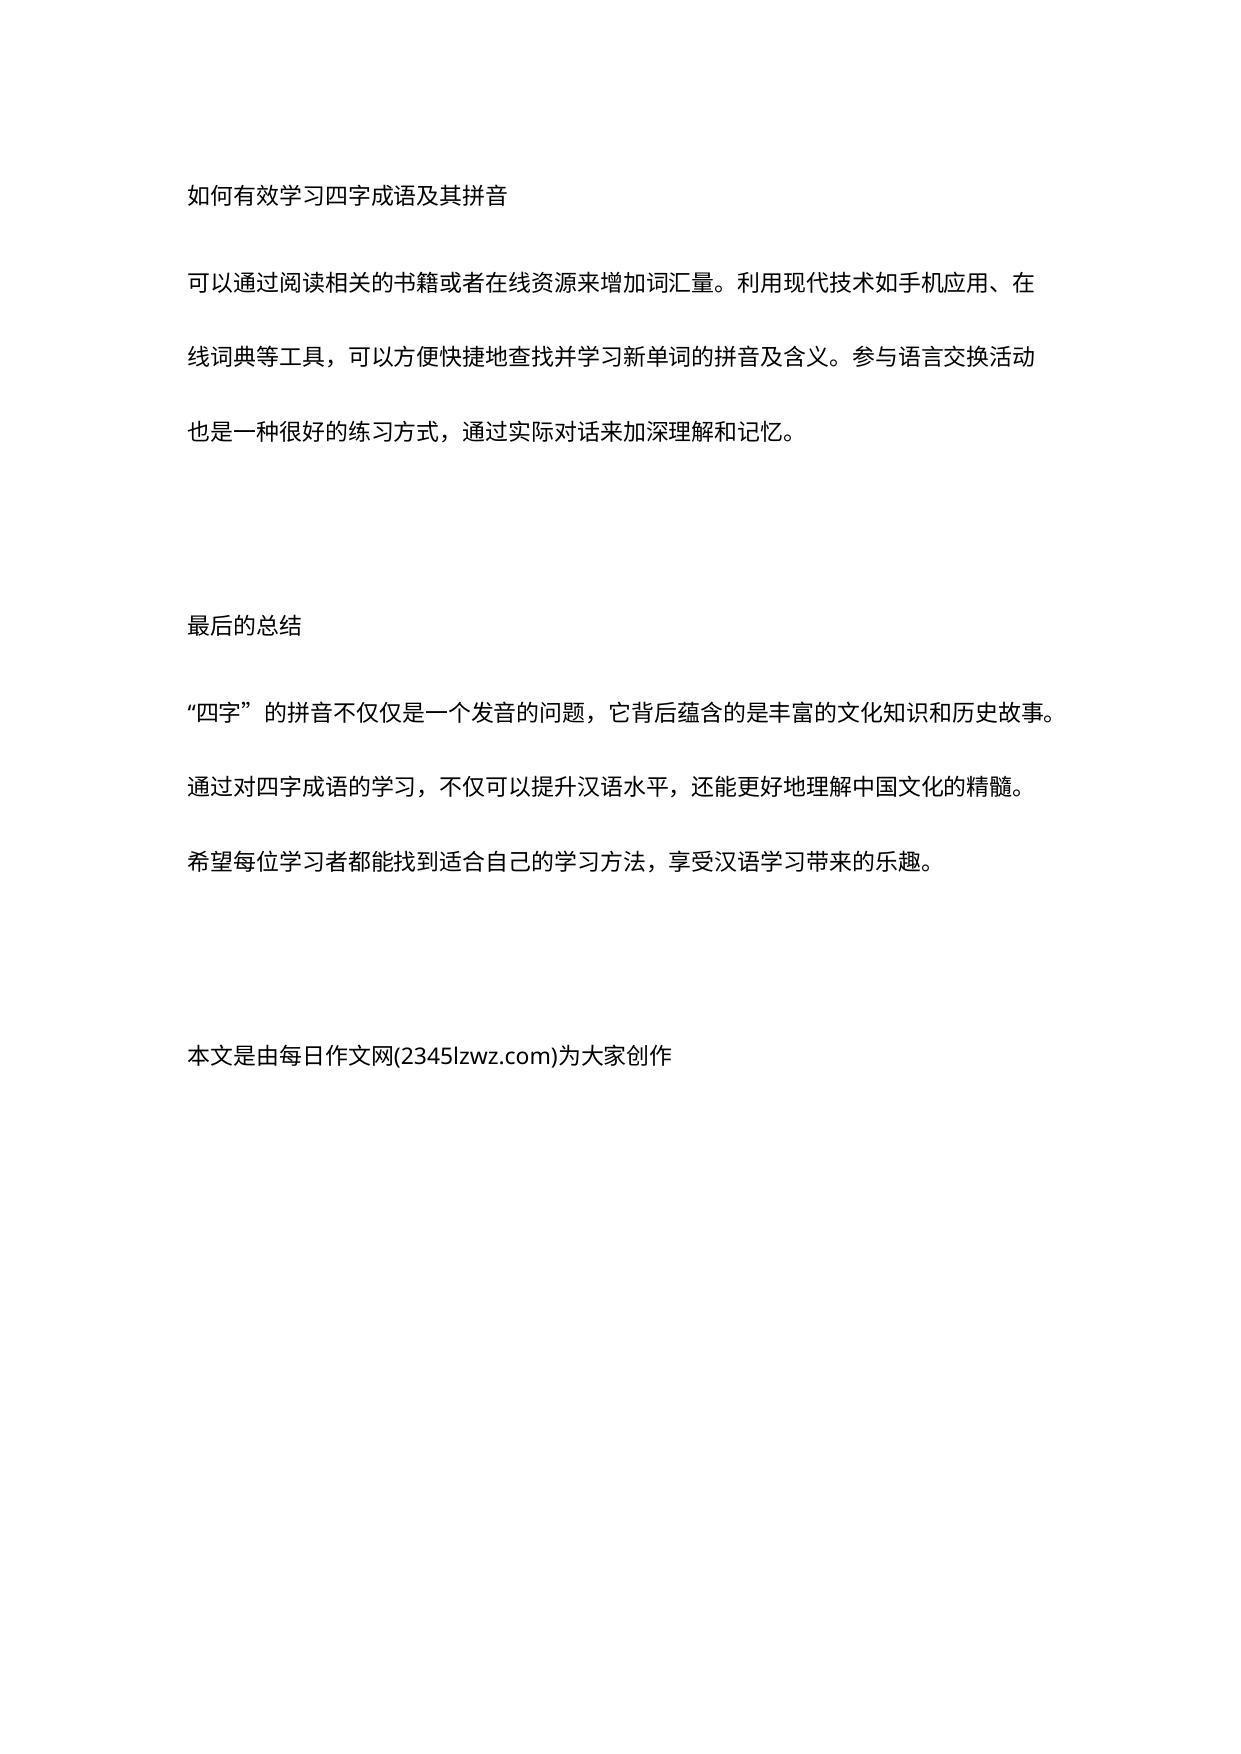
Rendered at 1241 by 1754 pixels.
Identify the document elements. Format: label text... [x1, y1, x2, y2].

text 可以通过阅读相关的书籍或者在线资源来增加词汇量。利用现代技术如手机应用、在线词典等工具，可以方便快捷地查找并学习新单词的拼音及含义。参与语言交换活动也是一种很好的练习方式，通过实际对话来加深理解和记忆。 [187, 248, 1053, 463]
text 本文是由每日作文网(2345lzwz.com)为大家创作 [187, 1022, 1053, 1087]
text “四字”的拼音不仅仅是一个发音的问题，它背后蕴含的是丰富的文化知识和历史故事。通过对四字成语的学习，不仅可以提升汉语水平，还能更好地理解中国文化的精髓。希望每位学习者都能找到适合自己的学习方法，享受汉语学习带来的乐趣。 [187, 679, 1053, 893]
text 最后的总结 [187, 592, 1053, 657]
text 如何有效学习四字成语及其拼音 [187, 162, 1053, 227]
